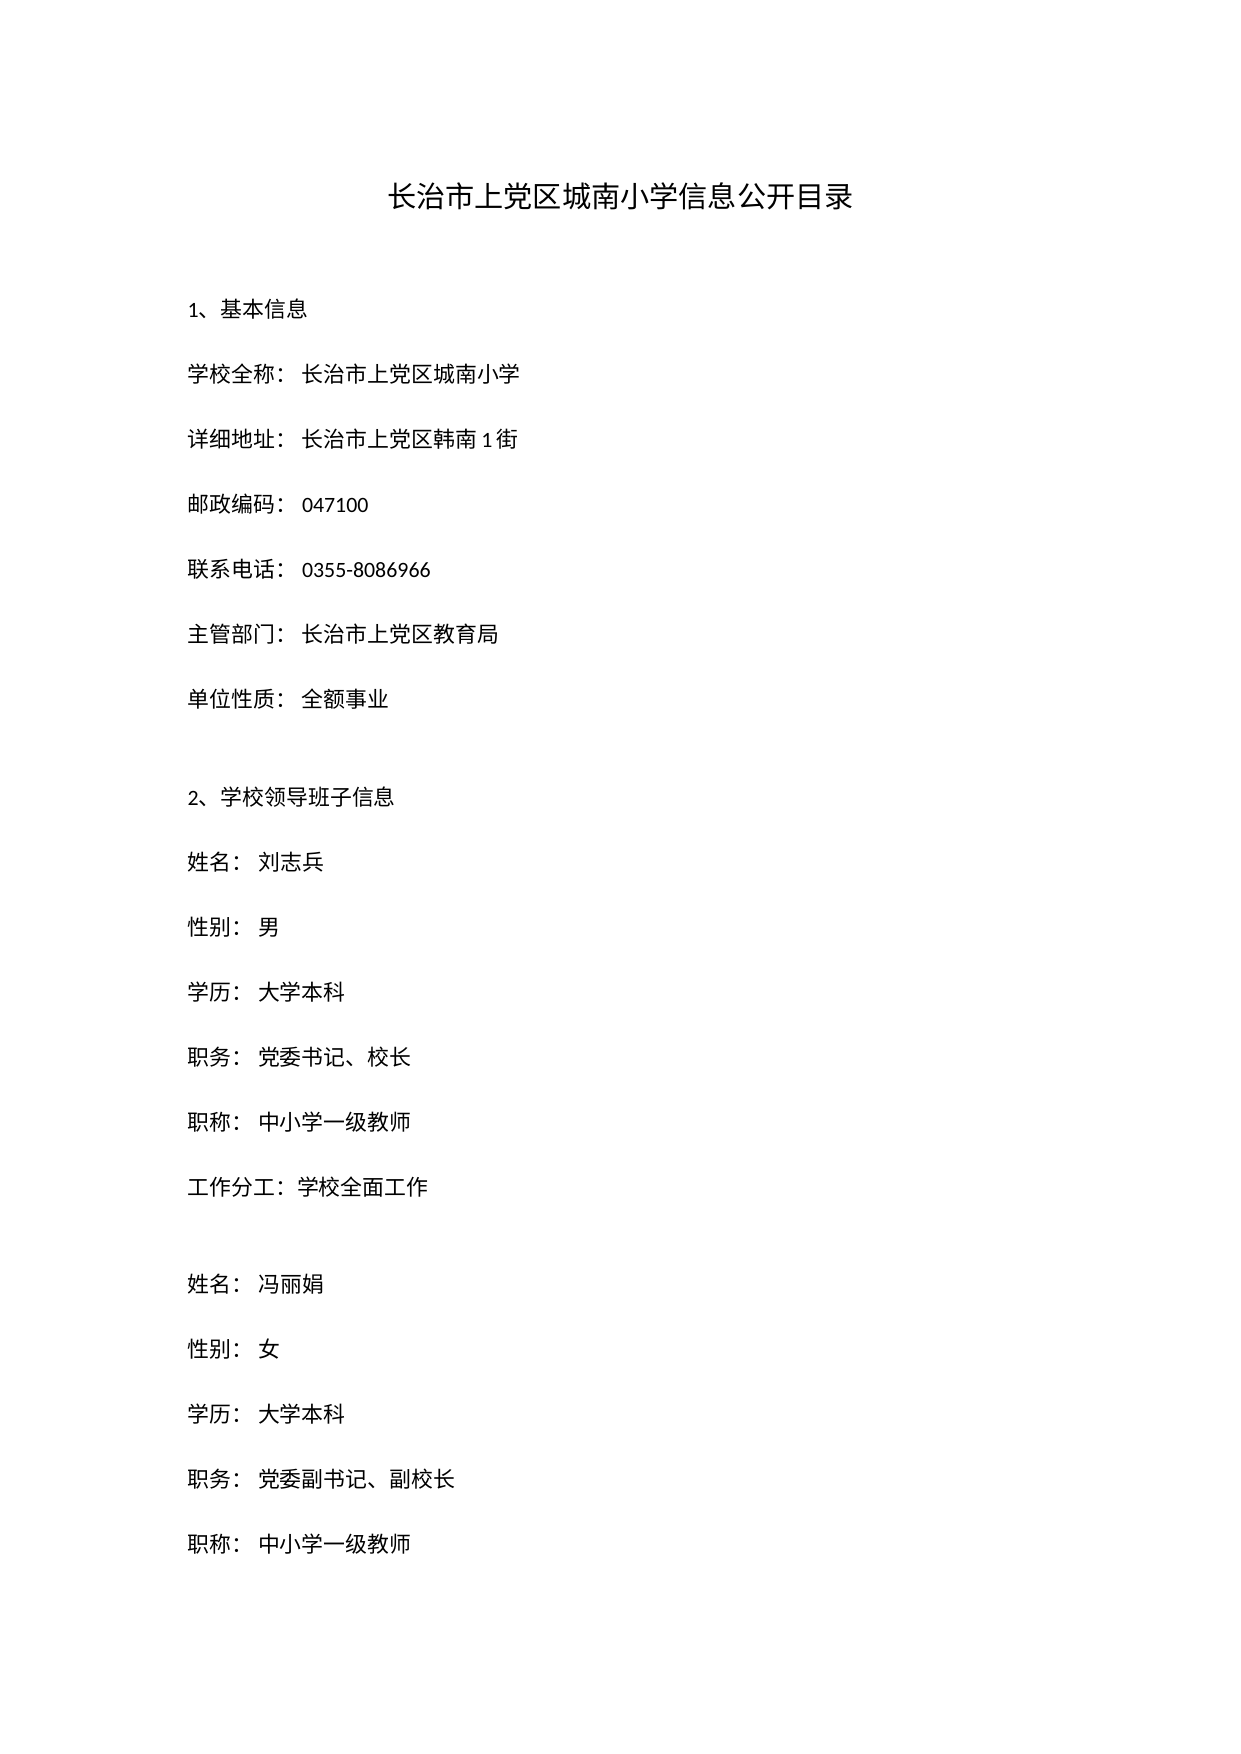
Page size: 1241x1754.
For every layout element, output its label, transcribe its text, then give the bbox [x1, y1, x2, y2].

text 性别： 女 [187, 1332, 1053, 1364]
text 学历： 大学本科 [187, 974, 1053, 1007]
text 单位性质： 全额事业 [187, 682, 1053, 714]
text 2、学校领导班子信息 [187, 779, 1053, 812]
text 职称： 中小学一级教师 [187, 1527, 1053, 1559]
text 学历： 大学本科 [187, 1397, 1053, 1429]
text 姓名： 冯丽娟 [187, 1267, 1053, 1299]
text 详细地址： 长治市上党区韩南1街 [187, 422, 1053, 454]
text 职务： 党委书记、校长 [187, 1039, 1053, 1072]
text 主管部门： 长治市上党区教育局 [187, 617, 1053, 649]
text 学校全称： 长治市上党区城南小学 [187, 357, 1053, 389]
text 职称： 中小学一级教师 [187, 1104, 1053, 1137]
text 姓名： 刘志兵 [187, 844, 1053, 877]
text 职务： 党委副书记、副校长 [187, 1462, 1053, 1494]
text 邮政编码： 047100 [187, 487, 1053, 519]
text 性别： 男 [187, 909, 1053, 942]
text 1、基本信息 [187, 292, 1053, 324]
text 长治市上党区城南小学信息公开目录 [187, 162, 1053, 227]
text 工作分工：学校全面工作 [187, 1169, 1053, 1202]
text 联系电话： 0355-8086966 [187, 552, 1053, 584]
